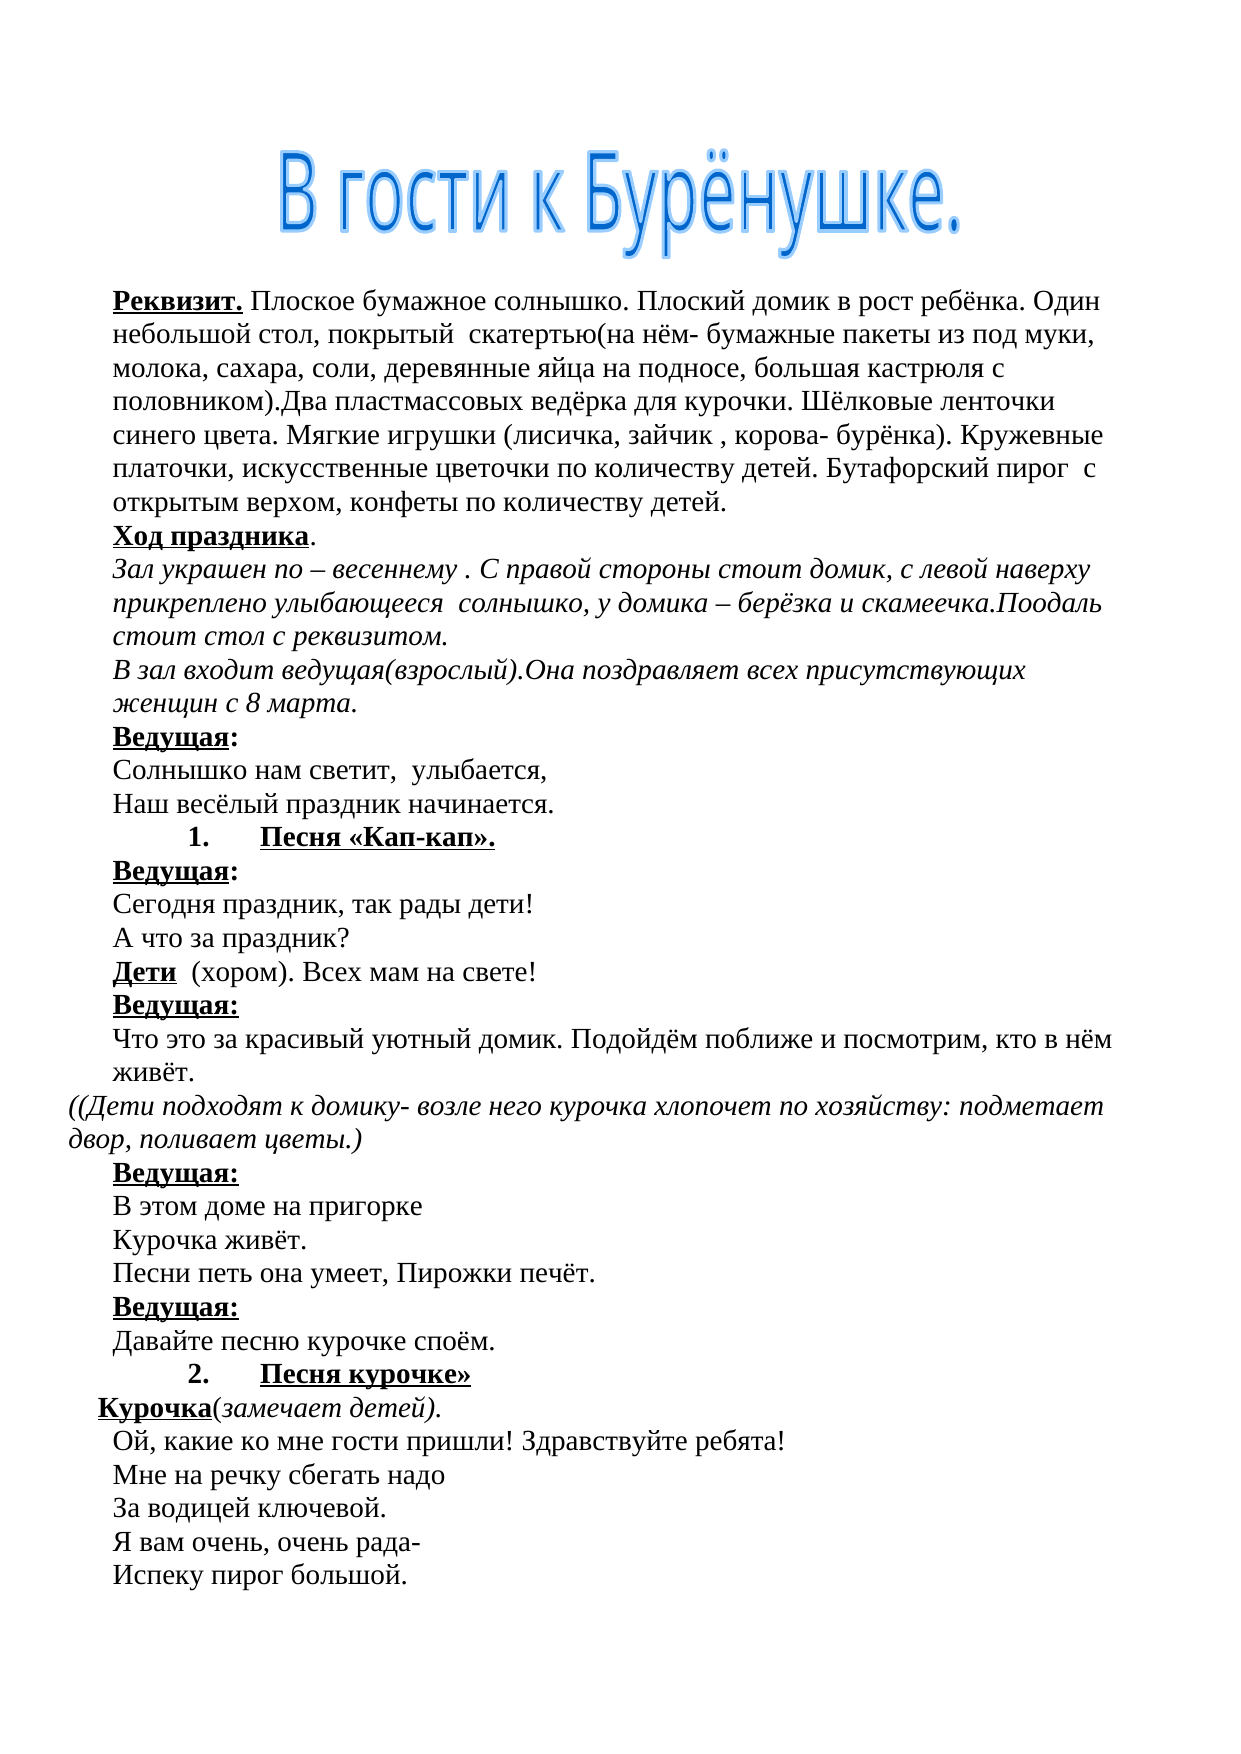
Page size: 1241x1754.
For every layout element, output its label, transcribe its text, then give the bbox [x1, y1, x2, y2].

list За водицей ключевой. [112, 1490, 1128, 1524]
text Ход праздника. [112, 518, 1128, 551]
text Сегодня праздник, так рады дети! [112, 887, 1128, 920]
text Ведущая: [112, 1289, 1128, 1323]
text Давайте песню курочке споём. [112, 1323, 1128, 1356]
text ((Дети подходят к домику- возле него курочка хлопочет по хозяйству: подметает двор, поливает цветы.) [68, 1088, 1128, 1155]
text Песни петь она умеет, Пирожки печёт. [112, 1256, 1128, 1289]
text Наш весёлый праздник начинается. [112, 786, 1128, 819]
text Что это за красивый уютный домик. Подойдём поближе и посмотрим, кто в нём живёт. [112, 1021, 1128, 1088]
list Песня «Кап-кап». [187, 819, 1128, 853]
text Курочка живёт. [112, 1222, 1128, 1256]
list Курочка(замечает детей). [98, 1390, 1128, 1423]
text Ведущая: [112, 853, 1128, 887]
text Ведущая: [112, 1155, 1128, 1188]
text Зал украшен по – весеннему . С правой стороны стоит домик, с левой наверху прикреплено улыбающееся солнышко, у домика – берёзка и скамеечка.Поодаль стоит стол с реквизитом. [112, 551, 1128, 652]
text В этом доме на пригорке [112, 1188, 1128, 1222]
list Я вам очень, очень рада- [112, 1524, 1128, 1557]
list Мне на речку сбегать надо [112, 1457, 1128, 1490]
list Ой, какие ко мне гости пришли! Здравствуйте ребята! [112, 1423, 1128, 1457]
text А что за праздник? [112, 920, 1128, 954]
list Песня курочке» [187, 1356, 1128, 1390]
text В зал входит ведущая(взрослый).Она поздравляет всех присутствующих женщин с 8 марта. [112, 652, 1128, 719]
list Испеку пирог большой. [112, 1557, 1128, 1591]
text Ведущая: [112, 719, 1128, 752]
text Дети (хором). Всех мам на свете! [112, 954, 1128, 987]
text Ведущая: [112, 987, 1128, 1021]
text Реквизит. Плоское бумажное солнышко. Плоский домик в рост ребёнка. Один небольшой стол, покрытый скатертью(на нём- бумажные пакеты из под муки, молока, сахара, соли, деревянные яйца на подносе, большая кастрюля с половником).Два пластмассовых ведёрка для курочки. Шёлковые ленточки синего цвета. Мягкие игрушки (лисичка, зайчик , корова- бурёнка). Кружевные платочки, искусственные цветочки по количеству детей. Бутафорский пирог с открытым верхом, конфеты по количеству детей. [112, 283, 1128, 518]
text Солнышко нам светит, улыбается, [112, 752, 1128, 786]
